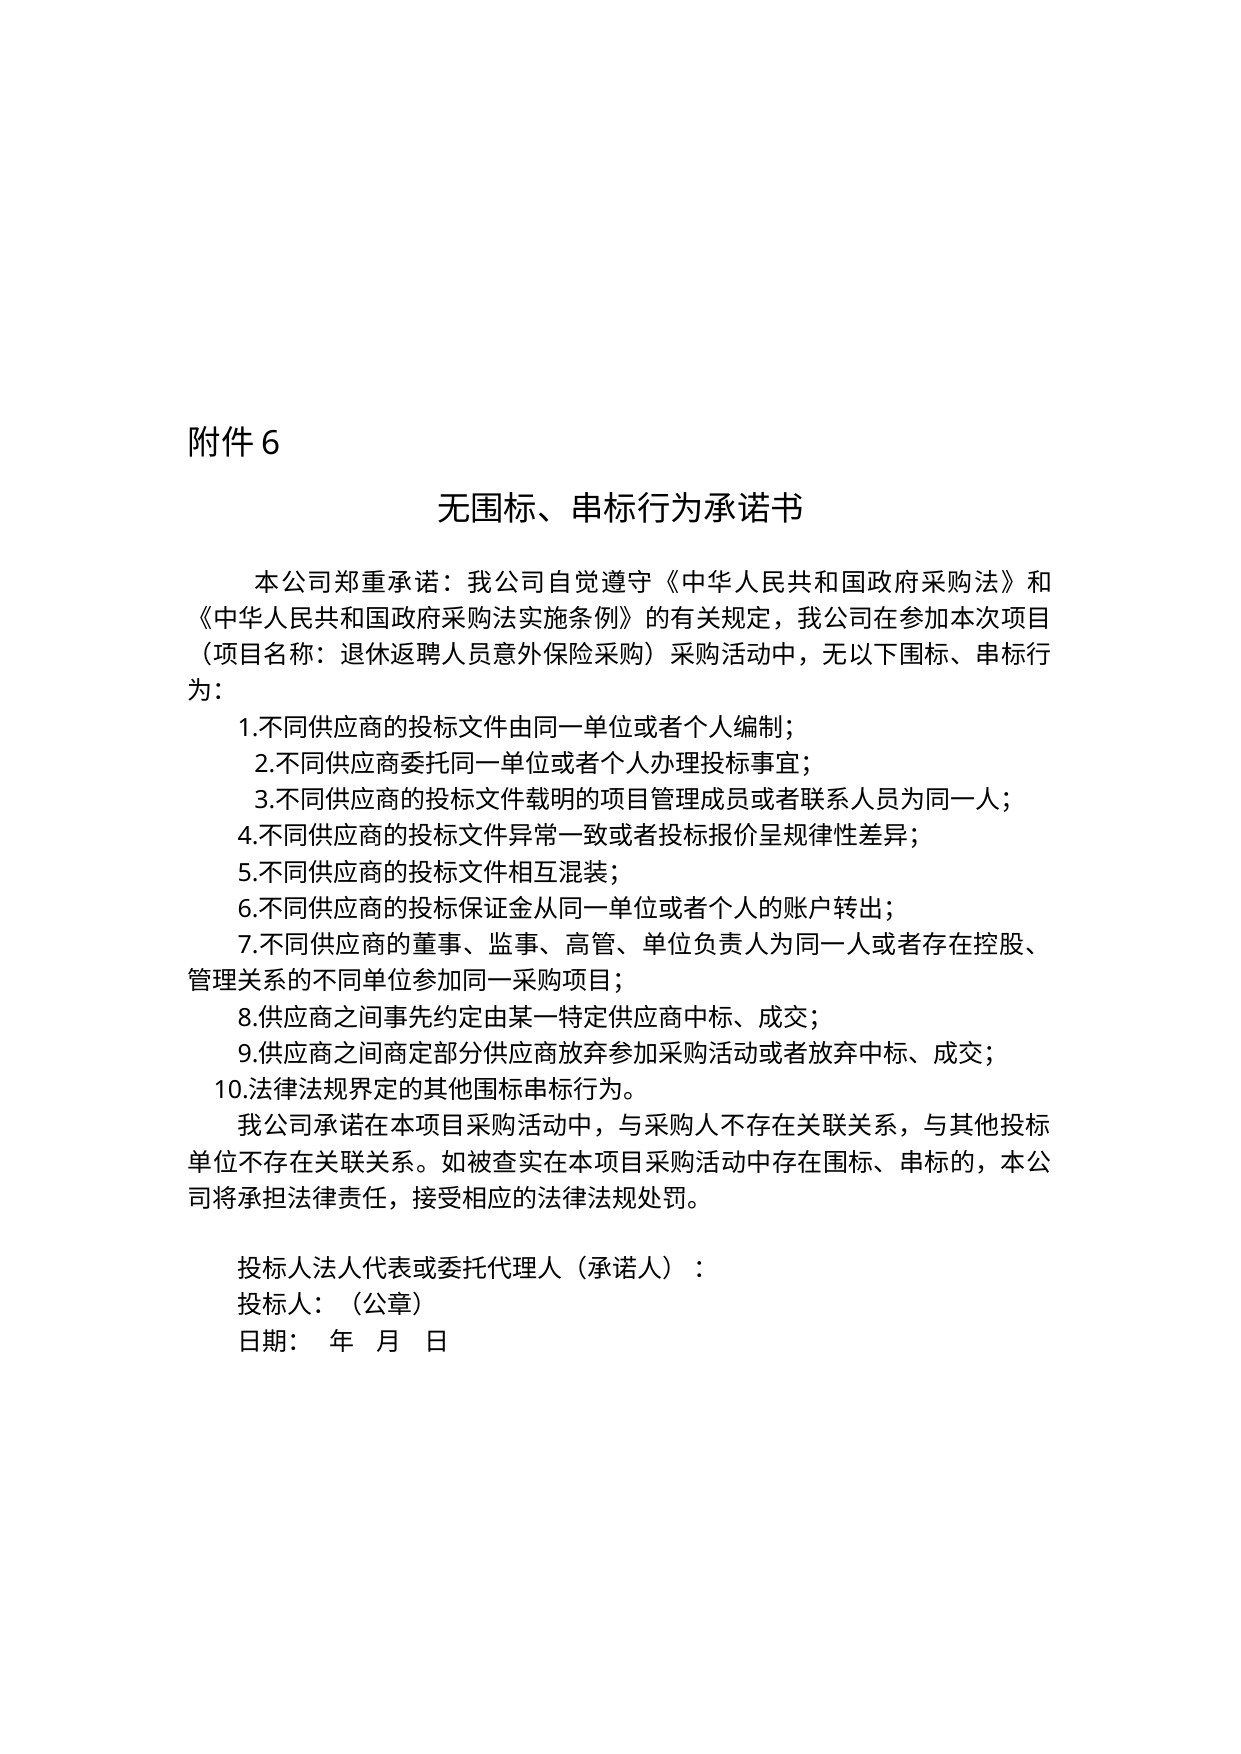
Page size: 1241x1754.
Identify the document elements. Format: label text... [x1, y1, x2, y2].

text 8.供应商之间事先约定由某一特定供应商中标、成交； [187, 997, 1053, 1033]
text 投标人法人代表或委托代理人（承诺人） ： [187, 1248, 1053, 1285]
text 日期： 年 月 日 [187, 1321, 1053, 1357]
list 我公司承诺在本项目采购活动中，与采购人不存在关联关系，与其他投标单位不存在关联关系。如被查实在本项目采购活动中存在围标、串标的，本公司将承担法律责任，接受相应的法律法规处罚。 [187, 1106, 1053, 1214]
text 5.不同供应商的投标文件相互混装； [187, 852, 1053, 888]
text 无围标、串标行为承诺书 [187, 473, 1053, 538]
text 4.不同供应商的投标文件异常一致或者投标报价呈规律性差异； [187, 816, 1053, 852]
subtitle 附件6 [187, 408, 1053, 473]
text 1.不同供应商的投标文件由同一单位或者个人编制； [187, 707, 1053, 743]
text 本公司郑重承诺：我公司自觉遵守《中华人民共和国政府采购法》和《中华人民共和国政府采购法实施条例》的有关规定，我公司在参加本次项目（项目名称：退休返聘人员意外保险采购）采购活动中，无以下围标、串标行为： [187, 562, 1053, 707]
text 10.法律法规界定的其他围标串标行为。 [187, 1069, 1053, 1106]
text 7.不同供应商的董事、监事、高管、单位负责人为同一人或者存在控股、管理关系的不同单位参加同一采购项目； [187, 924, 1053, 997]
text 2.不同供应商委托同一单位或者个人办理投标事宜； [187, 743, 1053, 779]
text 投标人：（公章） [187, 1285, 1053, 1321]
text 3.不同供应商的投标文件载明的项目管理成员或者联系人员为同一人； [187, 779, 1053, 816]
text 9.供应商之间商定部分供应商放弃参加采购活动或者放弃中标、成交； [187, 1033, 1053, 1069]
text 6.不同供应商的投标保证金从同一单位或者个人的账户转出； [187, 888, 1053, 924]
